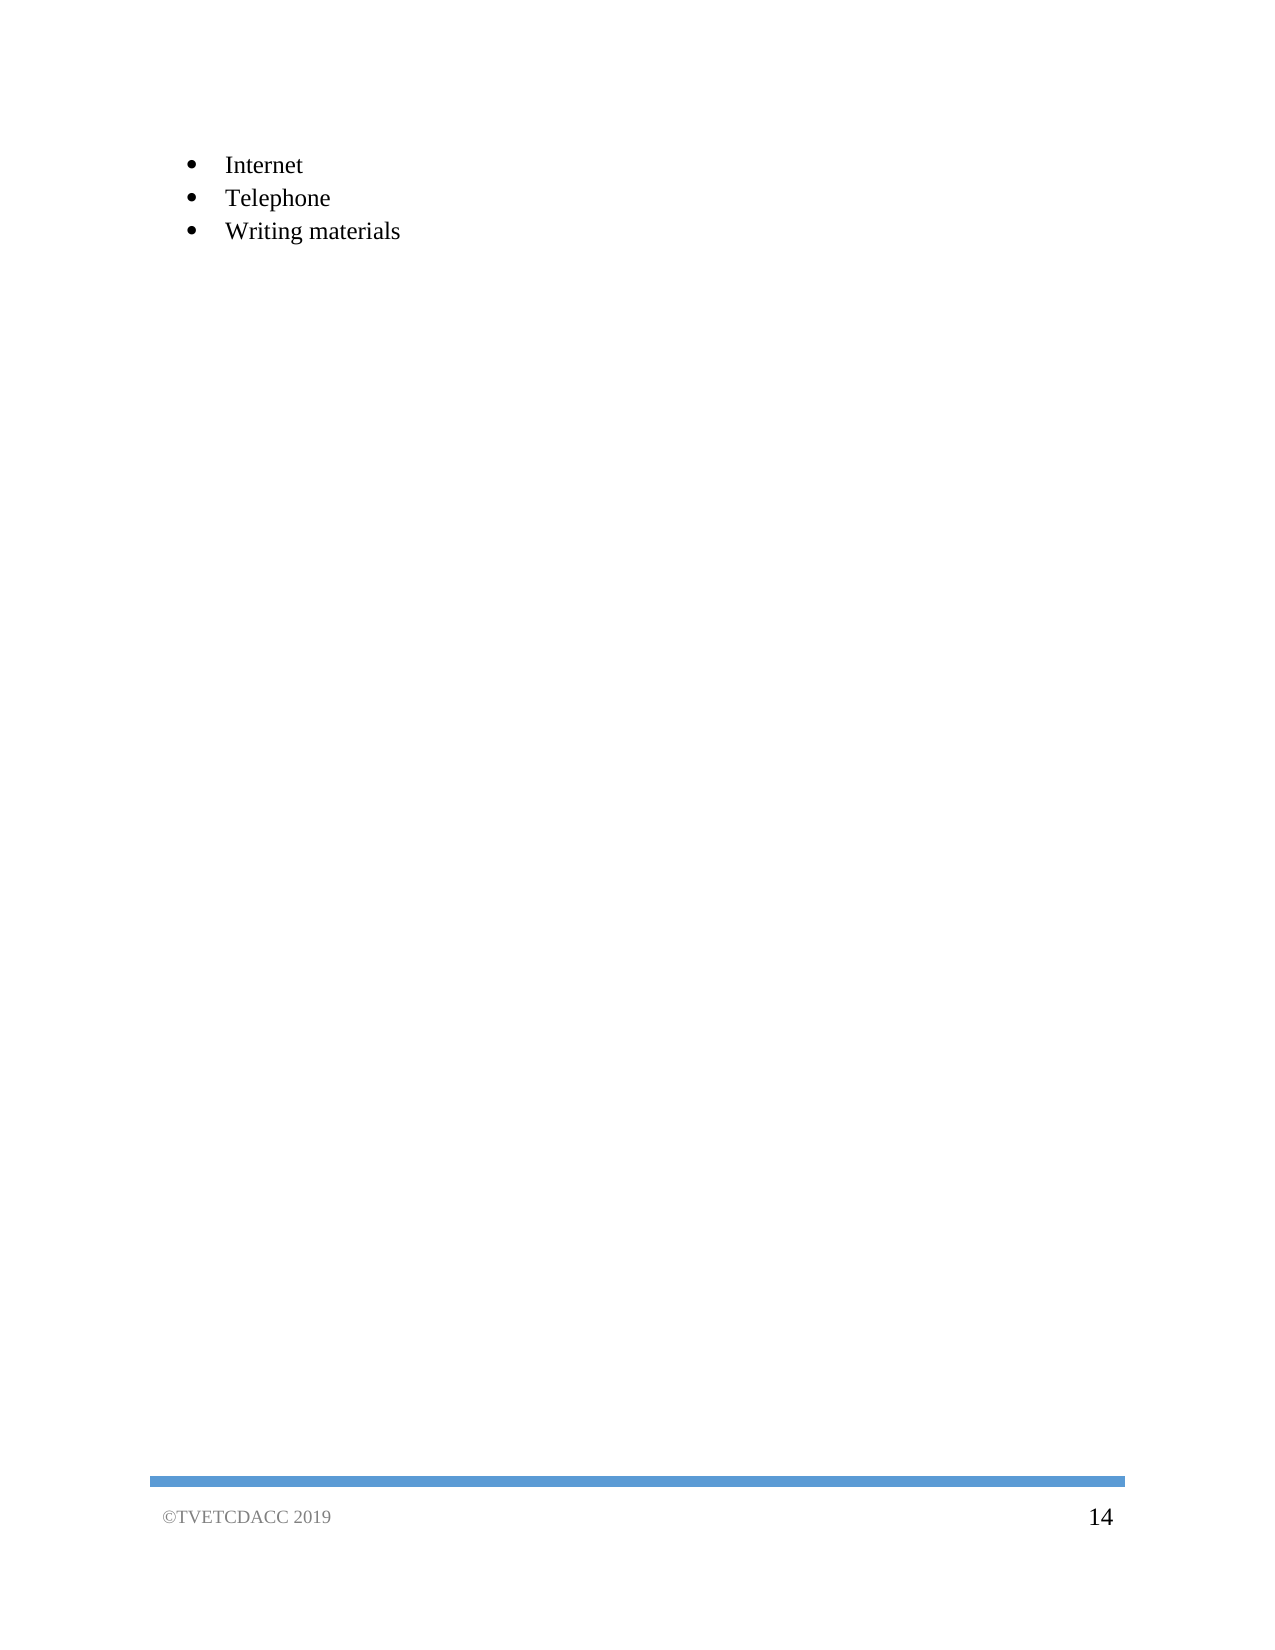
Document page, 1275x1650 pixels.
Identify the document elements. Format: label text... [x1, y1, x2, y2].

list Telephone [187, 183, 1125, 212]
list Internet [187, 150, 1125, 179]
list Writing materials [187, 216, 1125, 245]
